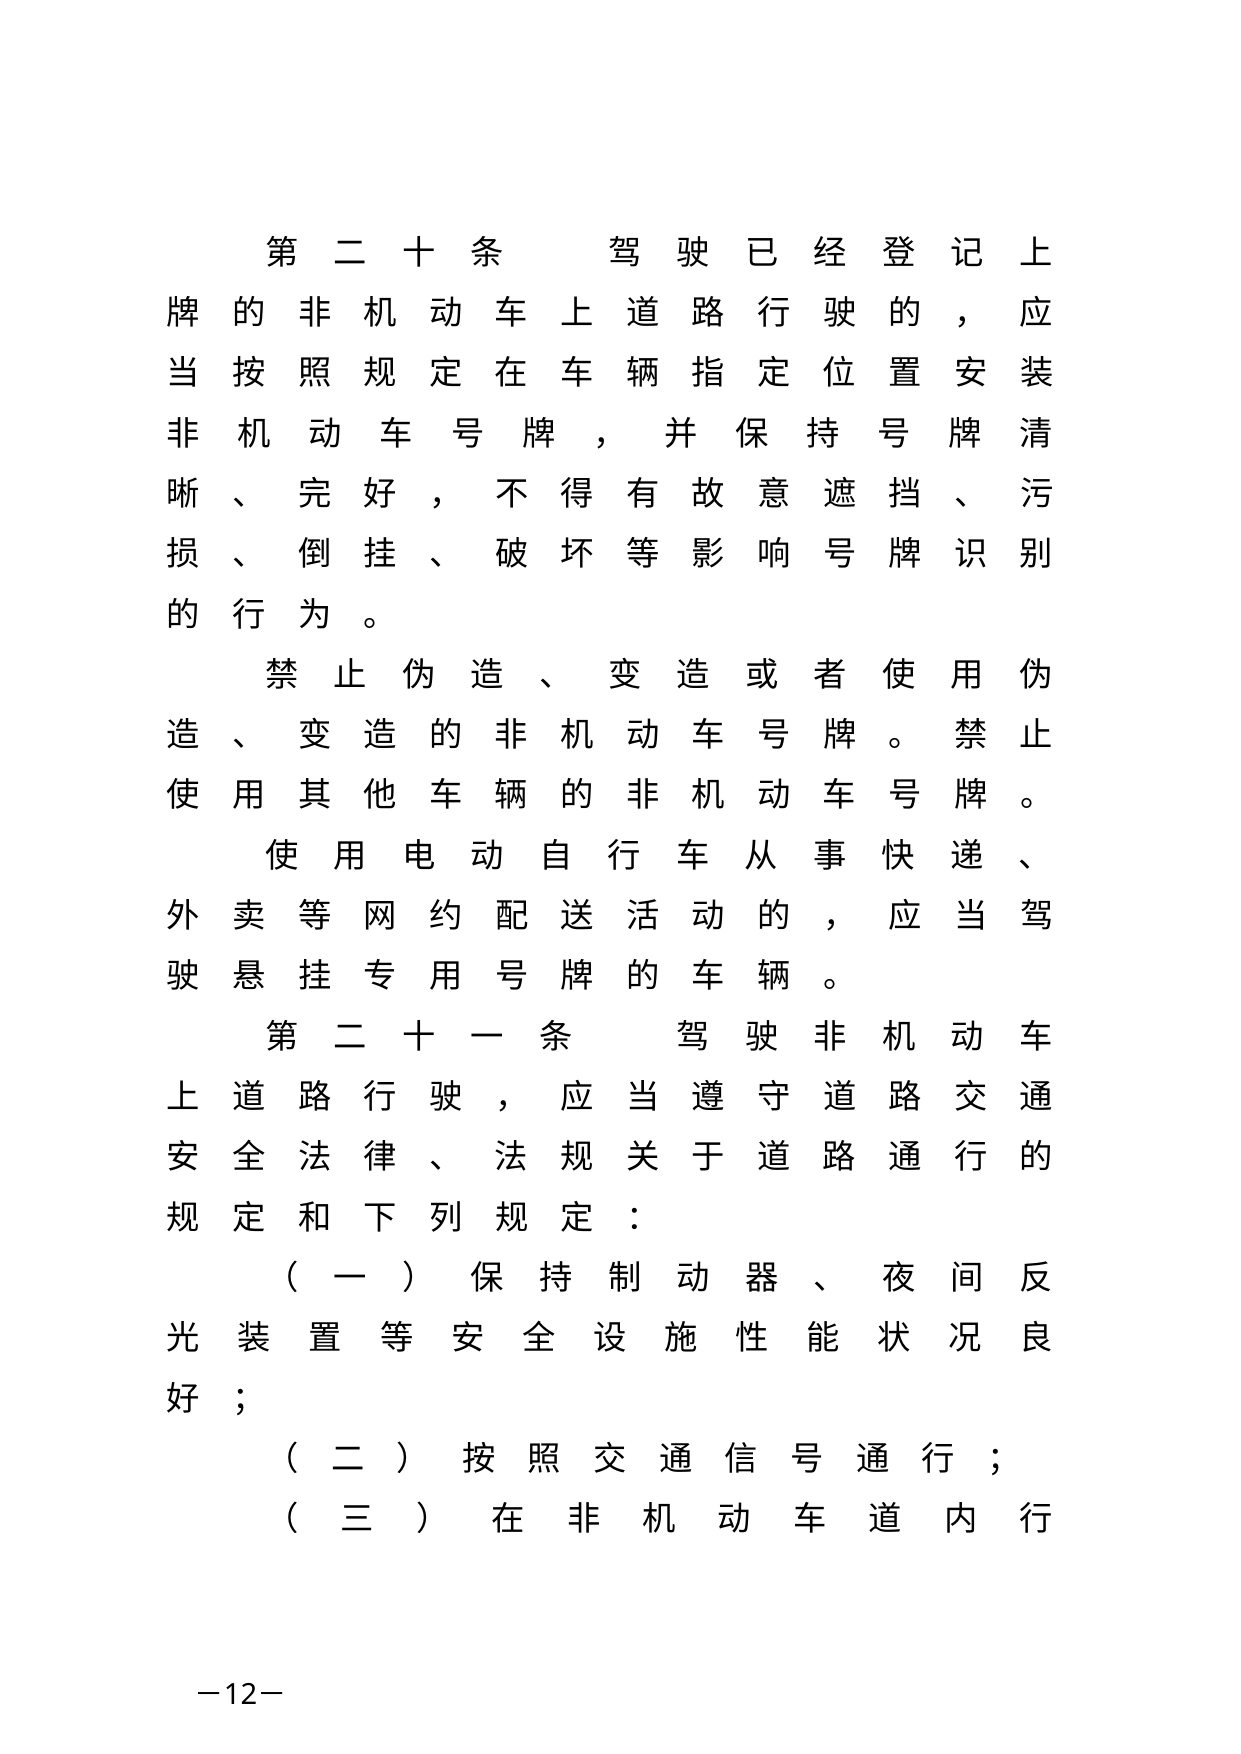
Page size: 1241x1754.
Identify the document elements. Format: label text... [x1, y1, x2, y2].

text 第二十一条 驾驶非机动车上道路行驶，应当遵守道路交通安全法律、法规关于道路通行的规定和下列规定： [167, 1003, 1085, 1245]
text （二）按照交通信号通行； [167, 1426, 1085, 1486]
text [167, 1486, 1085, 1546]
text 使用电动自行车从事快递、外卖等网约配送活动的，应当驾驶悬挂专用号牌的车辆。 [167, 822, 1085, 1003]
text 第二十条 驾驶已经登记上牌的非机动车上道路行驶的，应当按照规定在车辆指定位置安装非机动车号牌，并保持号牌清晰、完好，不得有故意遮挡、污损、倒挂、破坏等影响号牌识别的行为。 [167, 219, 1085, 642]
text 禁止伪造、变造或者使用伪造、变造的非机动车号牌。禁止使用其他车辆的非机动车号牌。 [167, 642, 1085, 822]
text （一）保持制动器、夜间反光装置等安全设施性能状况良好； [167, 1245, 1085, 1426]
